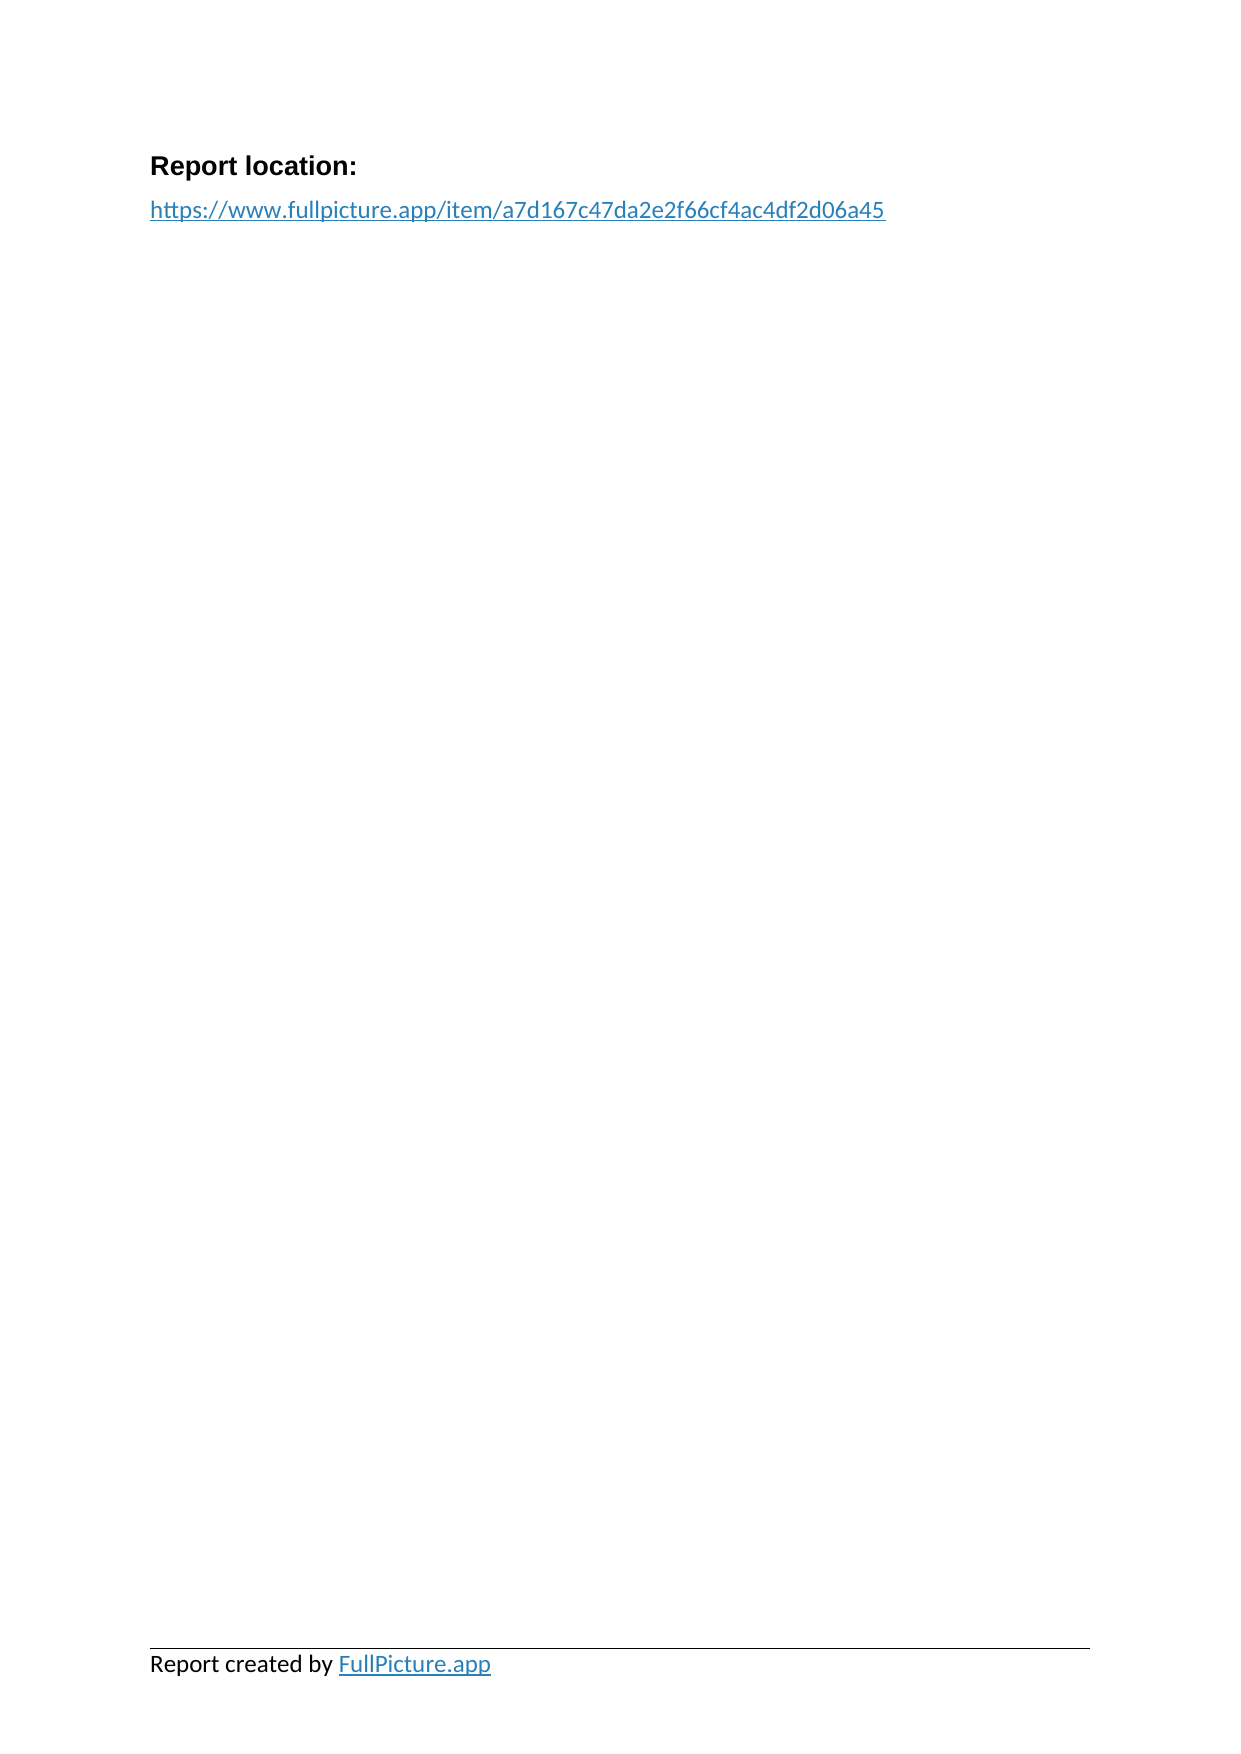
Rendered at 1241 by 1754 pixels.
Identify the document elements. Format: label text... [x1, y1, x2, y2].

text https://www.fullpicture.app/item/a7d167c47da2e2f66cf4ac4df2d06a45 [150, 194, 1090, 224]
subtitle Report location: [150, 150, 1090, 181]
